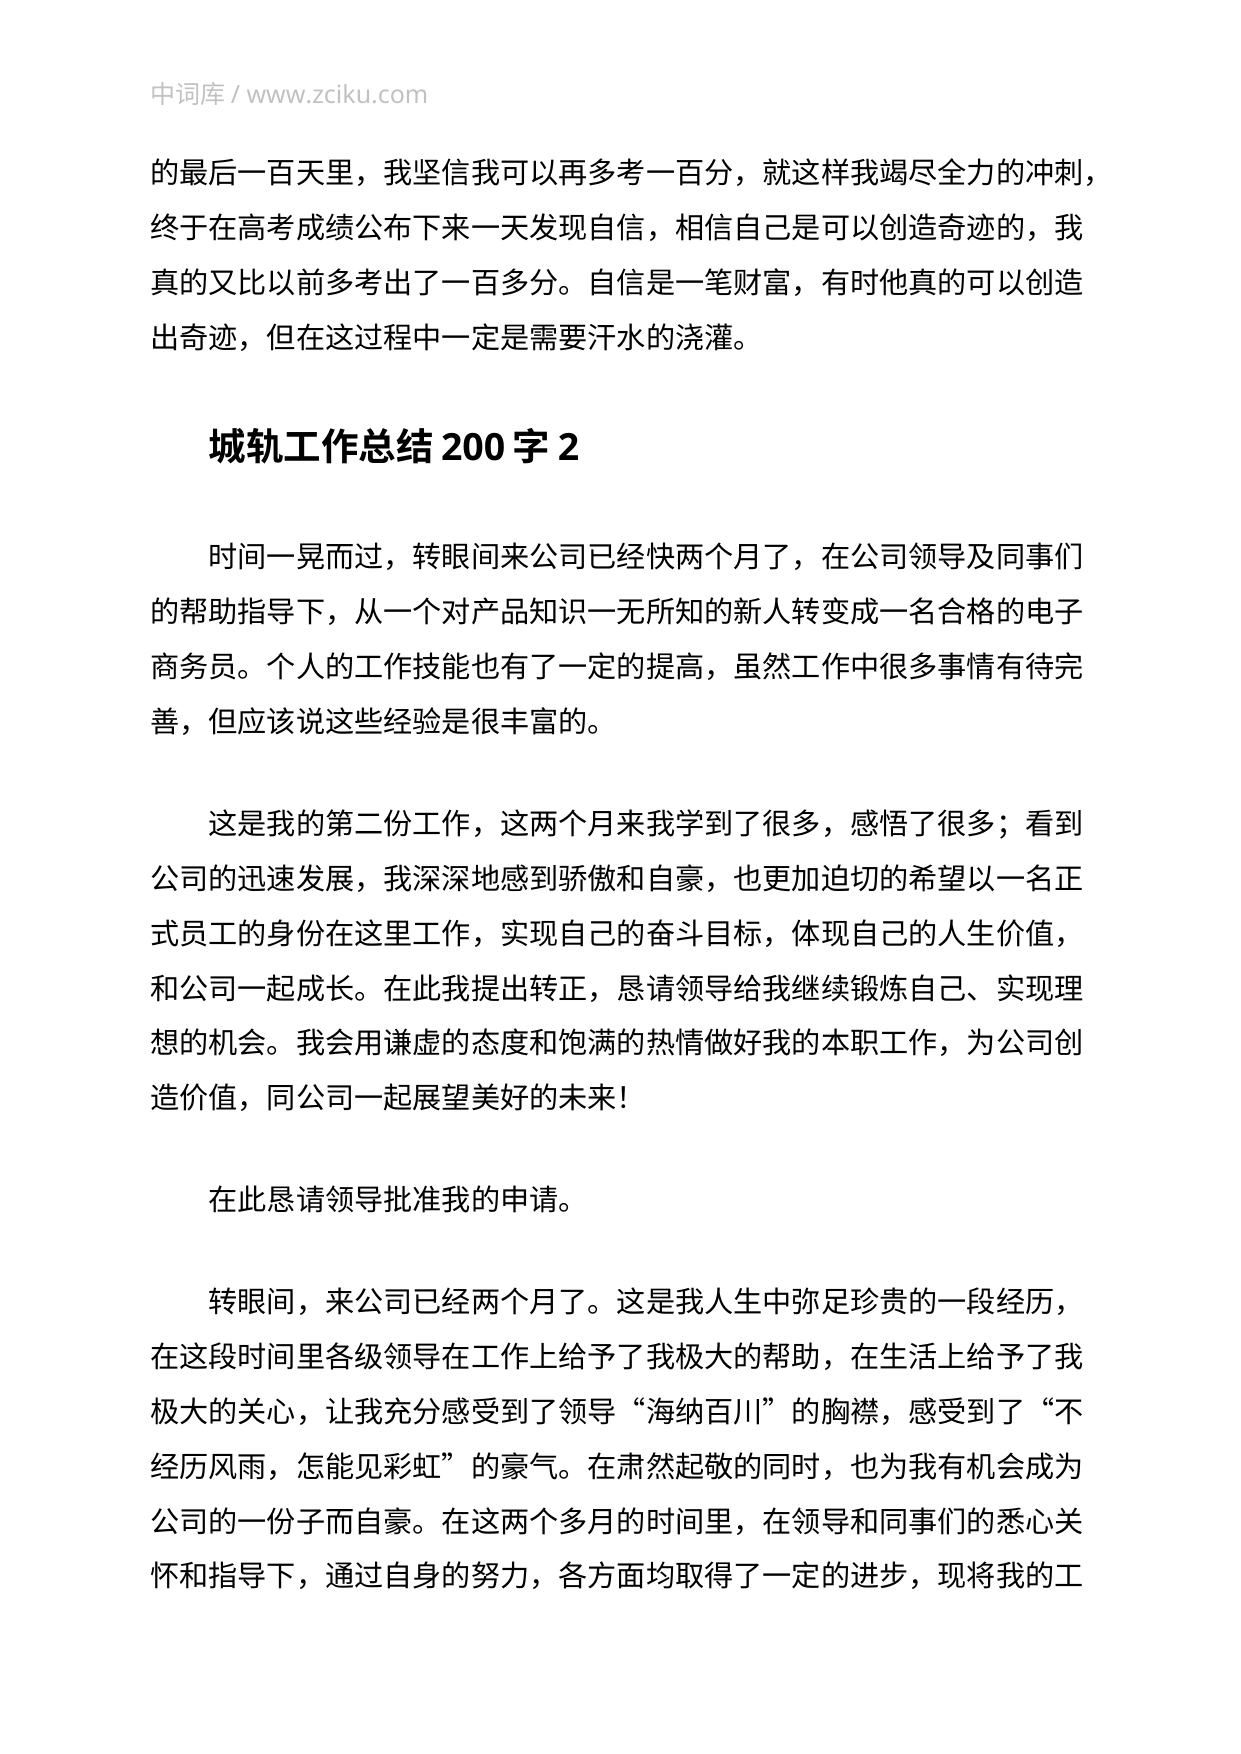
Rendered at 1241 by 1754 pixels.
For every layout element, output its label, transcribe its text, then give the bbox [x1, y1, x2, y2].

text 这是我的第二份工作，这两个月来我学到了很多，感悟了很多；看到公司的迅速发展，我深深地感到骄傲和自豪，也更加迫切的希望以一名正式员工的身份在这里工作，实现自己的奋斗目标，体现自己的人生价值，和公司一起成长。在此我提出转正，恳请领导给我继续锻炼自己、实现理想的机会。我会用谦虚的态度和饱满的热情做好我的本职工作，为公司创造价值，同公司一起展望美好的未来！ [150, 801, 1090, 1117]
text 在此恳请领导批准我的申请。 [150, 1177, 1090, 1219]
text 时间一晃而过，转眼间来公司已经快两个月了，在公司领导及同事们的帮助指导下，从一个对产品知识一无所知的新人转变成一名合格的电子商务员。个人的工作技能也有了一定的提高，虽然工作中很多事情有待完善，但应该说这些经验是很丰富的。 [150, 534, 1090, 741]
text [150, 150, 1090, 357]
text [150, 1278, 1090, 1595]
text 城轨工作总结200字2 [150, 416, 1090, 471]
